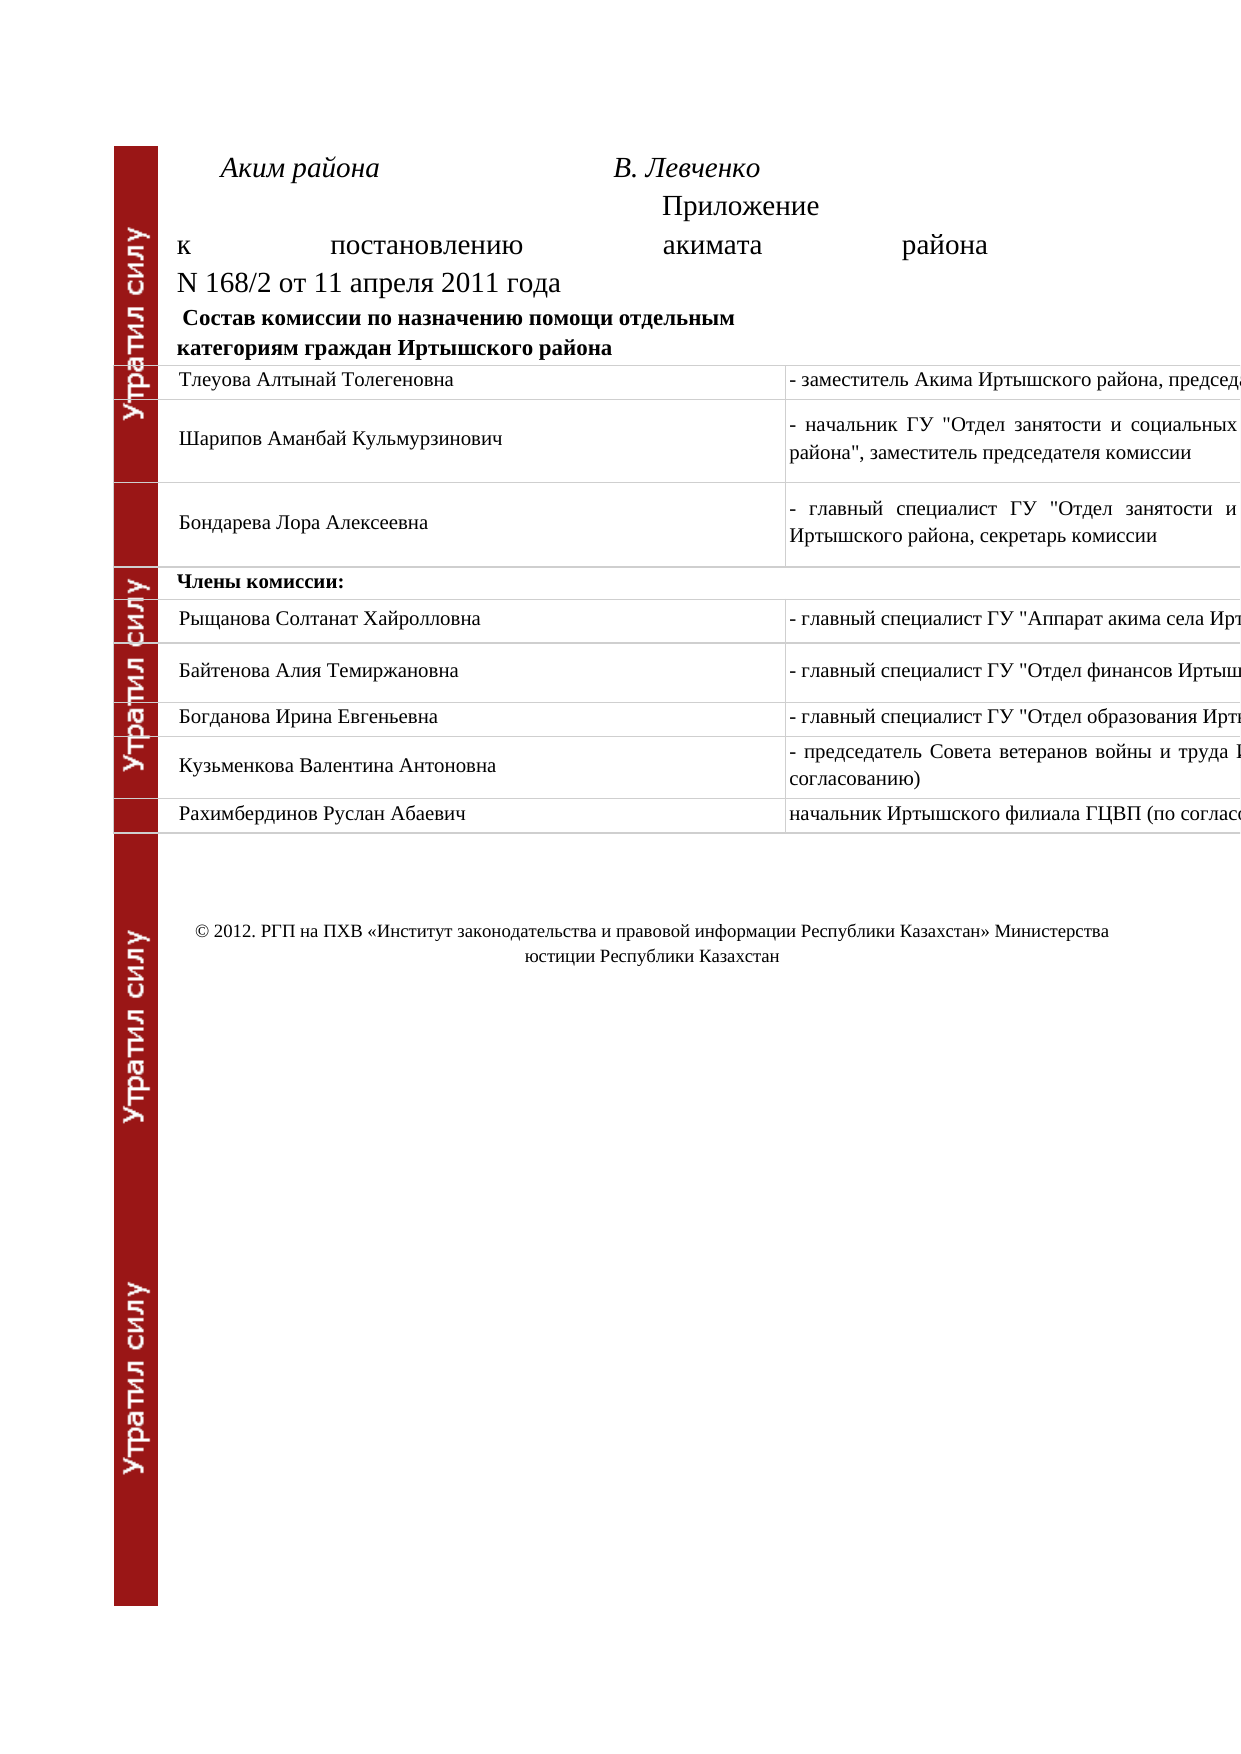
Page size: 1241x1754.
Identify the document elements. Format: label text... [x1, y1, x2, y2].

picture [114, 299, 158, 304]
table_header - заместитель Акима Иртышского района, председатель комиссии [786, 366, 1240, 399]
picture [114, 967, 158, 1606]
table_header Тлеуова Алтынай Толегеновна [114, 366, 785, 399]
table_cell - начальник ГУ "Отдел занятости и социальных программ Иртышского района", заместитель председателя комиссии [786, 400, 1240, 482]
table_cell Кузьменкова Валентина Антоновна [114, 737, 785, 798]
text Состав комиссии по назначению помощи отдельным категориям граждан Иртышского района [112, 304, 1128, 361]
table_cell Богданова Ирина Евгеньевна [114, 703, 785, 736]
picture [114, 834, 158, 920]
table_cell Рыщанова Солтанат Хайролловна [114, 600, 785, 642]
picture [114, 361, 158, 365]
table_cell Члены комиссии: [114, 568, 1240, 598]
table_cell Бондарева Лора Алексеевна [114, 483, 785, 566]
table_cell Байтенова Алия Темиржановна [114, 644, 785, 702]
table_cell - главный специалист ГУ "Отдел образования Иртышского района" [786, 703, 1240, 736]
table_cell Шарипов Аманбай Кульмурзинович [114, 400, 785, 482]
table_cell Рахимбердинов Руслан Абаевич [114, 799, 785, 832]
table_cell начальник Иртышского филиала ГЦВП (по согласованию) [786, 799, 1240, 832]
table_cell - главный специалист ГУ "Отдел занятости и социальных программ Иртышского района, секретарь комиссии [786, 483, 1240, 566]
picture [114, 146, 158, 150]
picture [114, 183, 158, 188]
text © 2012. РГП на ПХВ «Институт законодательства и правовой информации Республики Казахстан» Министерства юстиции Республики Казахстан [112, 920, 1128, 967]
table_cell - главный специалист ГУ "Аппарат акима села Иртышск" [786, 600, 1240, 642]
text Аким района В. Левченко [112, 150, 1128, 183]
table_cell - главный специалист ГУ "Отдел финансов Иртышского района" [786, 644, 1240, 702]
text Приложение к постановлению акимата района N 168/2 от 11 апреля 2011 года [112, 188, 1128, 299]
table_cell - председатель Совета ветеранов войны и труда Иртышского района (по согласованию) [786, 737, 1240, 798]
